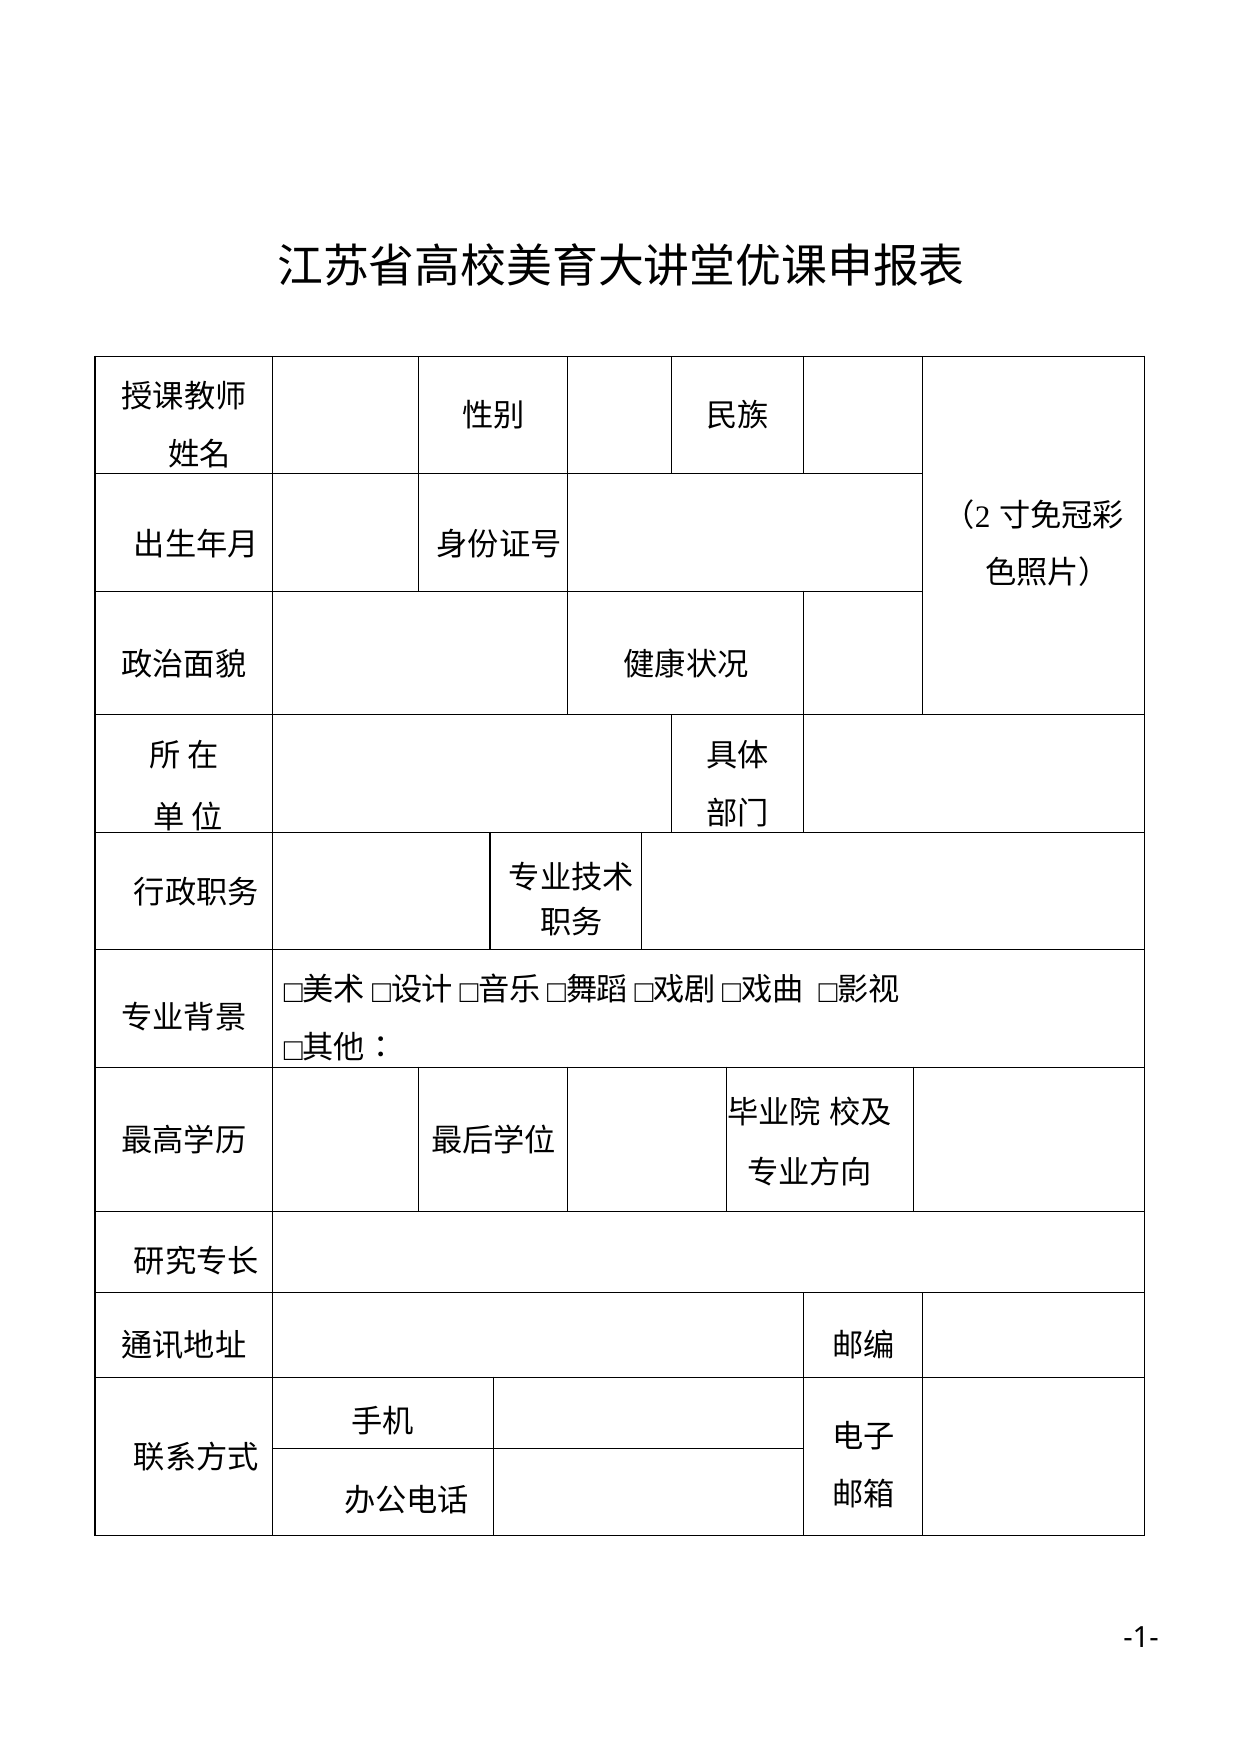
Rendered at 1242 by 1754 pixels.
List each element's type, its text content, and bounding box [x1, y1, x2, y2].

table_cell [273, 715, 671, 832]
table_cell 政治面貌 [96, 592, 272, 714]
table_cell [804, 715, 1144, 832]
table_cell 专业技术 职务 [491, 833, 641, 949]
table_header [568, 357, 671, 473]
table_cell [568, 474, 922, 591]
table_cell 行政职务 [96, 833, 272, 949]
table_cell [273, 592, 567, 714]
table_cell 联系方式 [96, 1378, 272, 1535]
table_header [804, 357, 922, 473]
table_cell [914, 1068, 1144, 1211]
table_header 授课教师 姓名 [96, 357, 272, 473]
table_cell 电子 邮箱 [804, 1378, 922, 1535]
subtitle 江苏省高校美育大讲堂优课申报表 [83, 229, 1158, 296]
table_header [273, 357, 418, 473]
table_cell [273, 474, 418, 591]
table_cell [494, 1449, 803, 1535]
table_cell [273, 833, 489, 949]
table_cell 具体 部门 [672, 715, 803, 832]
table_cell 最后学位 [419, 1068, 567, 1211]
table_cell 所 在 单 位 [96, 715, 272, 832]
table_header 民族 [672, 357, 803, 473]
table_cell 毕业院 校及专业方向 [727, 1068, 913, 1211]
table_cell [804, 592, 922, 714]
table_cell 办公电话 [273, 1449, 493, 1535]
table_cell [273, 1068, 418, 1211]
table_cell 出生年月 [96, 474, 272, 591]
table_cell [568, 1068, 726, 1211]
table_header （2 寸免冠彩 色照片） [923, 357, 1144, 714]
table_cell [273, 1293, 803, 1377]
table_header 性别 [419, 357, 567, 473]
table_cell 通讯地址 [96, 1293, 272, 1377]
table_cell [923, 1293, 1144, 1377]
table_cell 最高学历 [96, 1068, 272, 1211]
table_cell 专业背景 [96, 950, 272, 1067]
table_cell 研究专长 [96, 1212, 272, 1292]
table_cell 健康状况 [568, 592, 803, 714]
table_cell 手机 [273, 1378, 493, 1448]
table_cell 身份证号 [419, 474, 567, 591]
table_cell [923, 1378, 1144, 1535]
table_cell [642, 833, 1144, 949]
table_cell [273, 1212, 1144, 1292]
table_cell 邮编 [804, 1293, 922, 1377]
table_cell □美术 □设计 □音乐 □舞蹈 □戏剧 □戏曲 □影视 □其他： [273, 950, 1144, 1067]
table_cell [494, 1378, 803, 1448]
